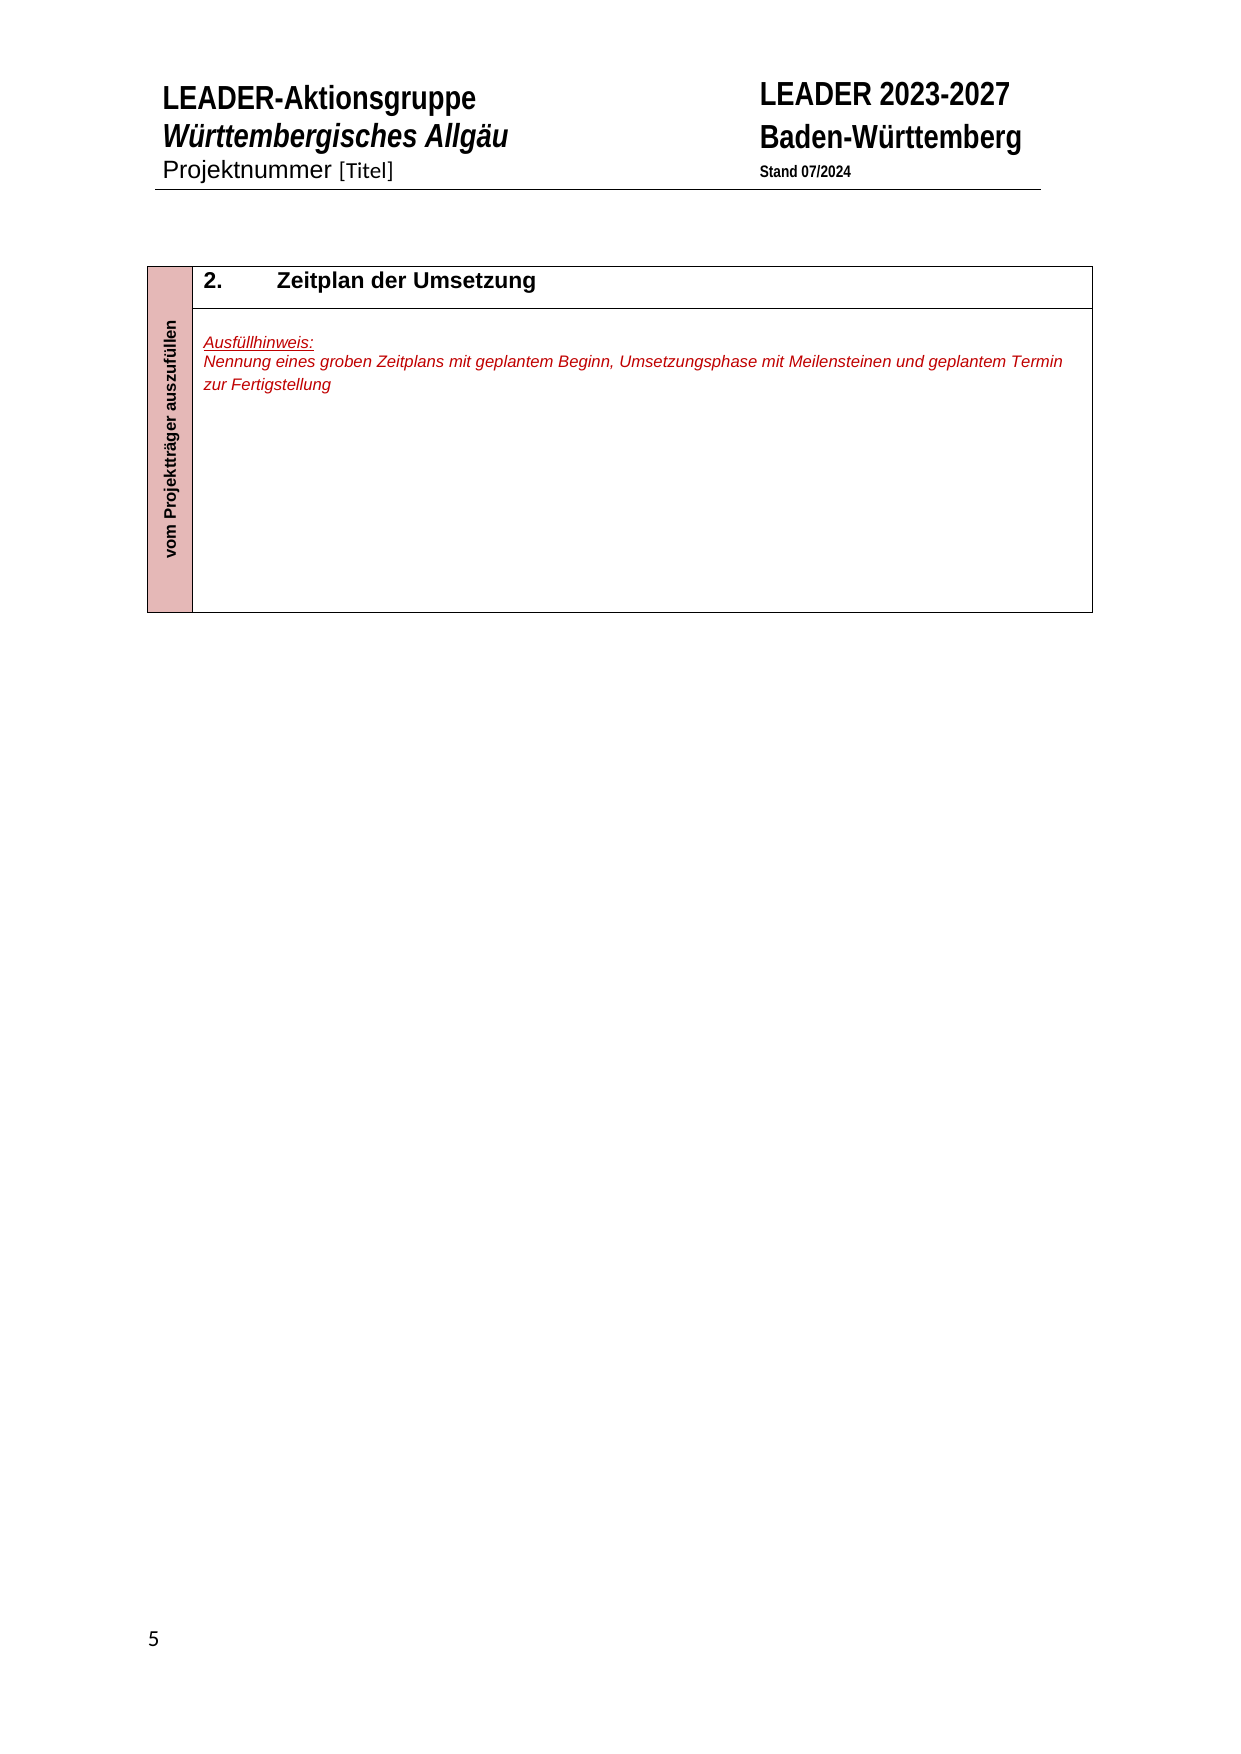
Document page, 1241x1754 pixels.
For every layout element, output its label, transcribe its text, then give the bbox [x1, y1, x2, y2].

table_header Zeitplan der Umsetzung [193, 267, 1092, 308]
table_header vom Projektträger auszufüllen [148, 267, 192, 612]
table_cell Ausfüllhinweis: Nennung eines groben Zeitplans mit geplantem Beginn, Umsetzungsphase mit Meilensteinen und geplantem Termin zur Fertigstellung [193, 309, 1092, 612]
